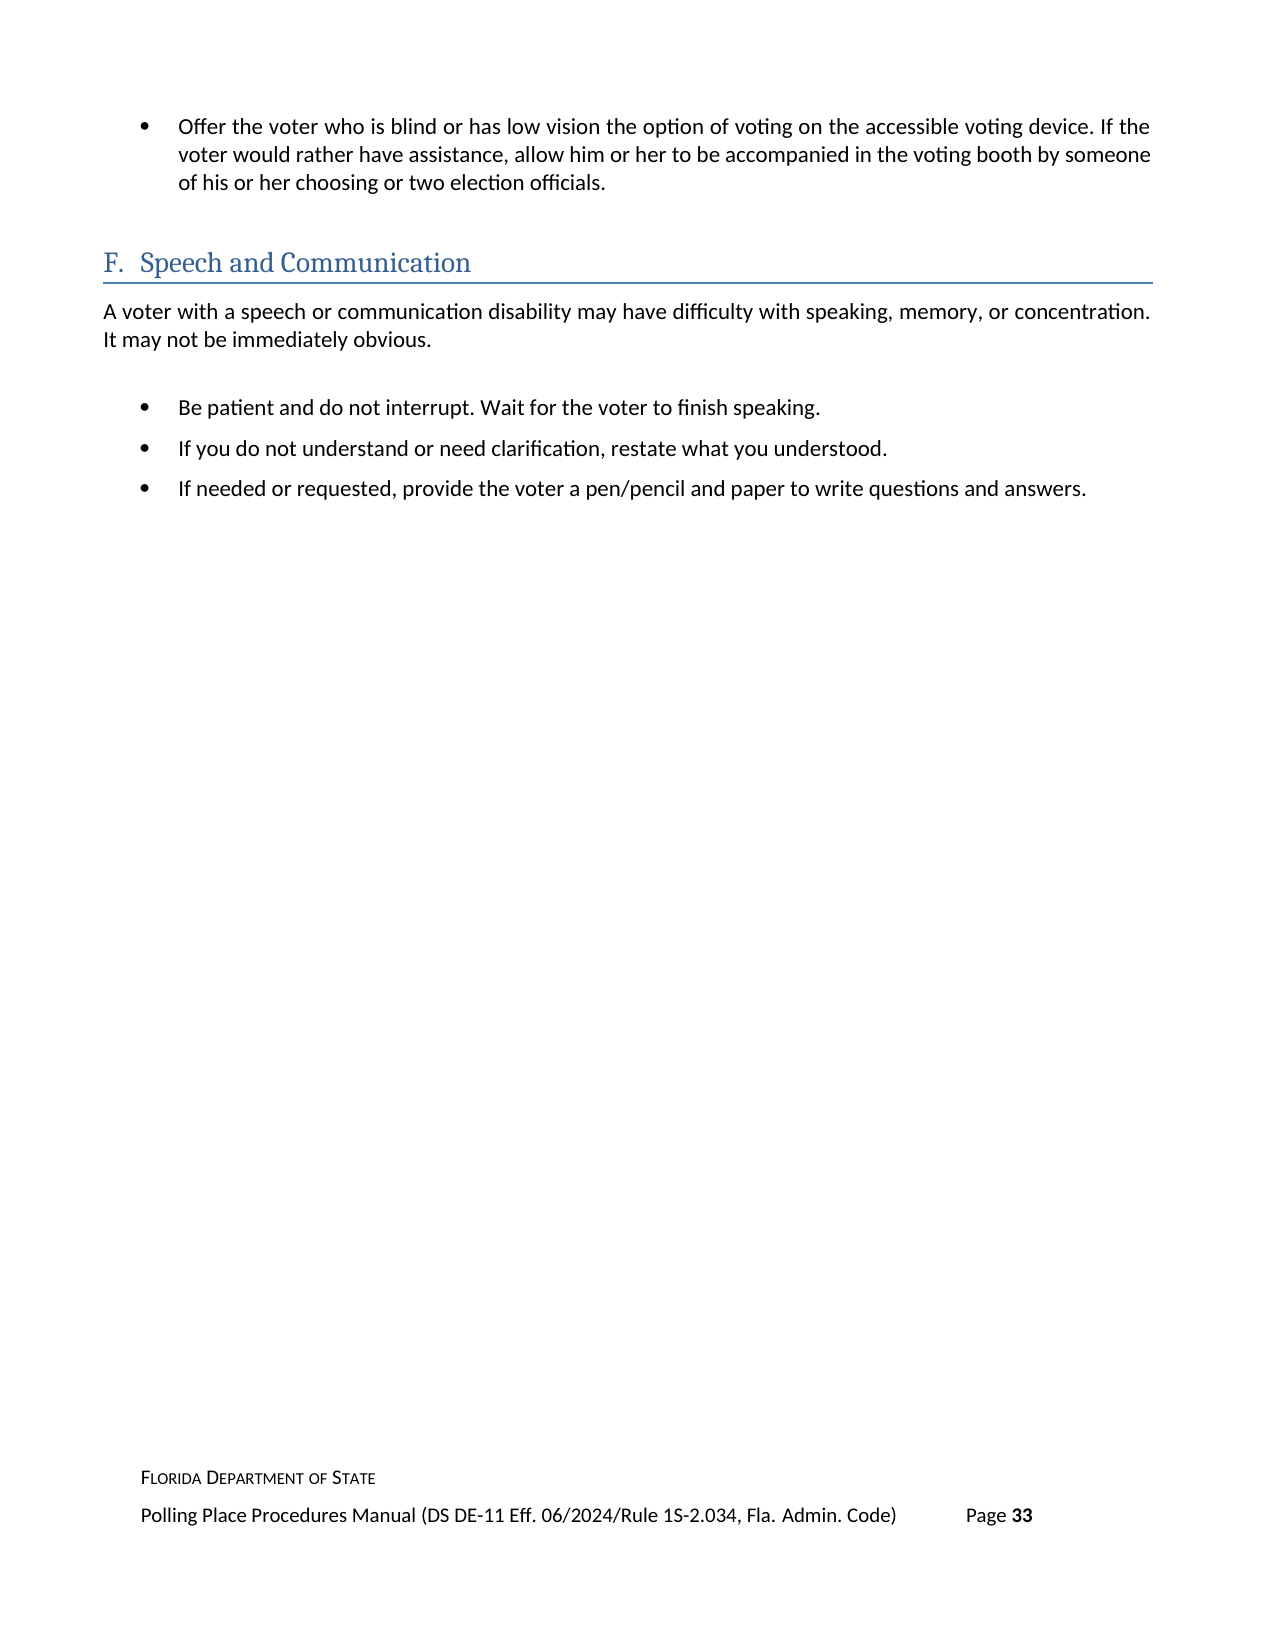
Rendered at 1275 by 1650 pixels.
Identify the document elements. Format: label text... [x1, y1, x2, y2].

list If you do not understand or need clarification, restate what you understood. [141, 434, 1153, 462]
subtitle F. Speech and Communication [103, 247, 1153, 282]
list Be patient and do not interrupt. Wait for the voter to finish speaking. [141, 393, 1153, 421]
list Offer the voter who is blind or has low vision the option of voting on the accessible voting device. If the voter would rather have assistance, allow him or her to be accompanied in the voting booth by someone of his or her choosing or two election officials. [141, 112, 1153, 197]
text A voter with a speech or communication disability may have difficulty with speaking, memory, or concentration. It may not be immediately obvious. [103, 297, 1153, 353]
list If needed or requested, provide the voter a pen/pencil and paper to write questions and answers. [141, 474, 1153, 502]
